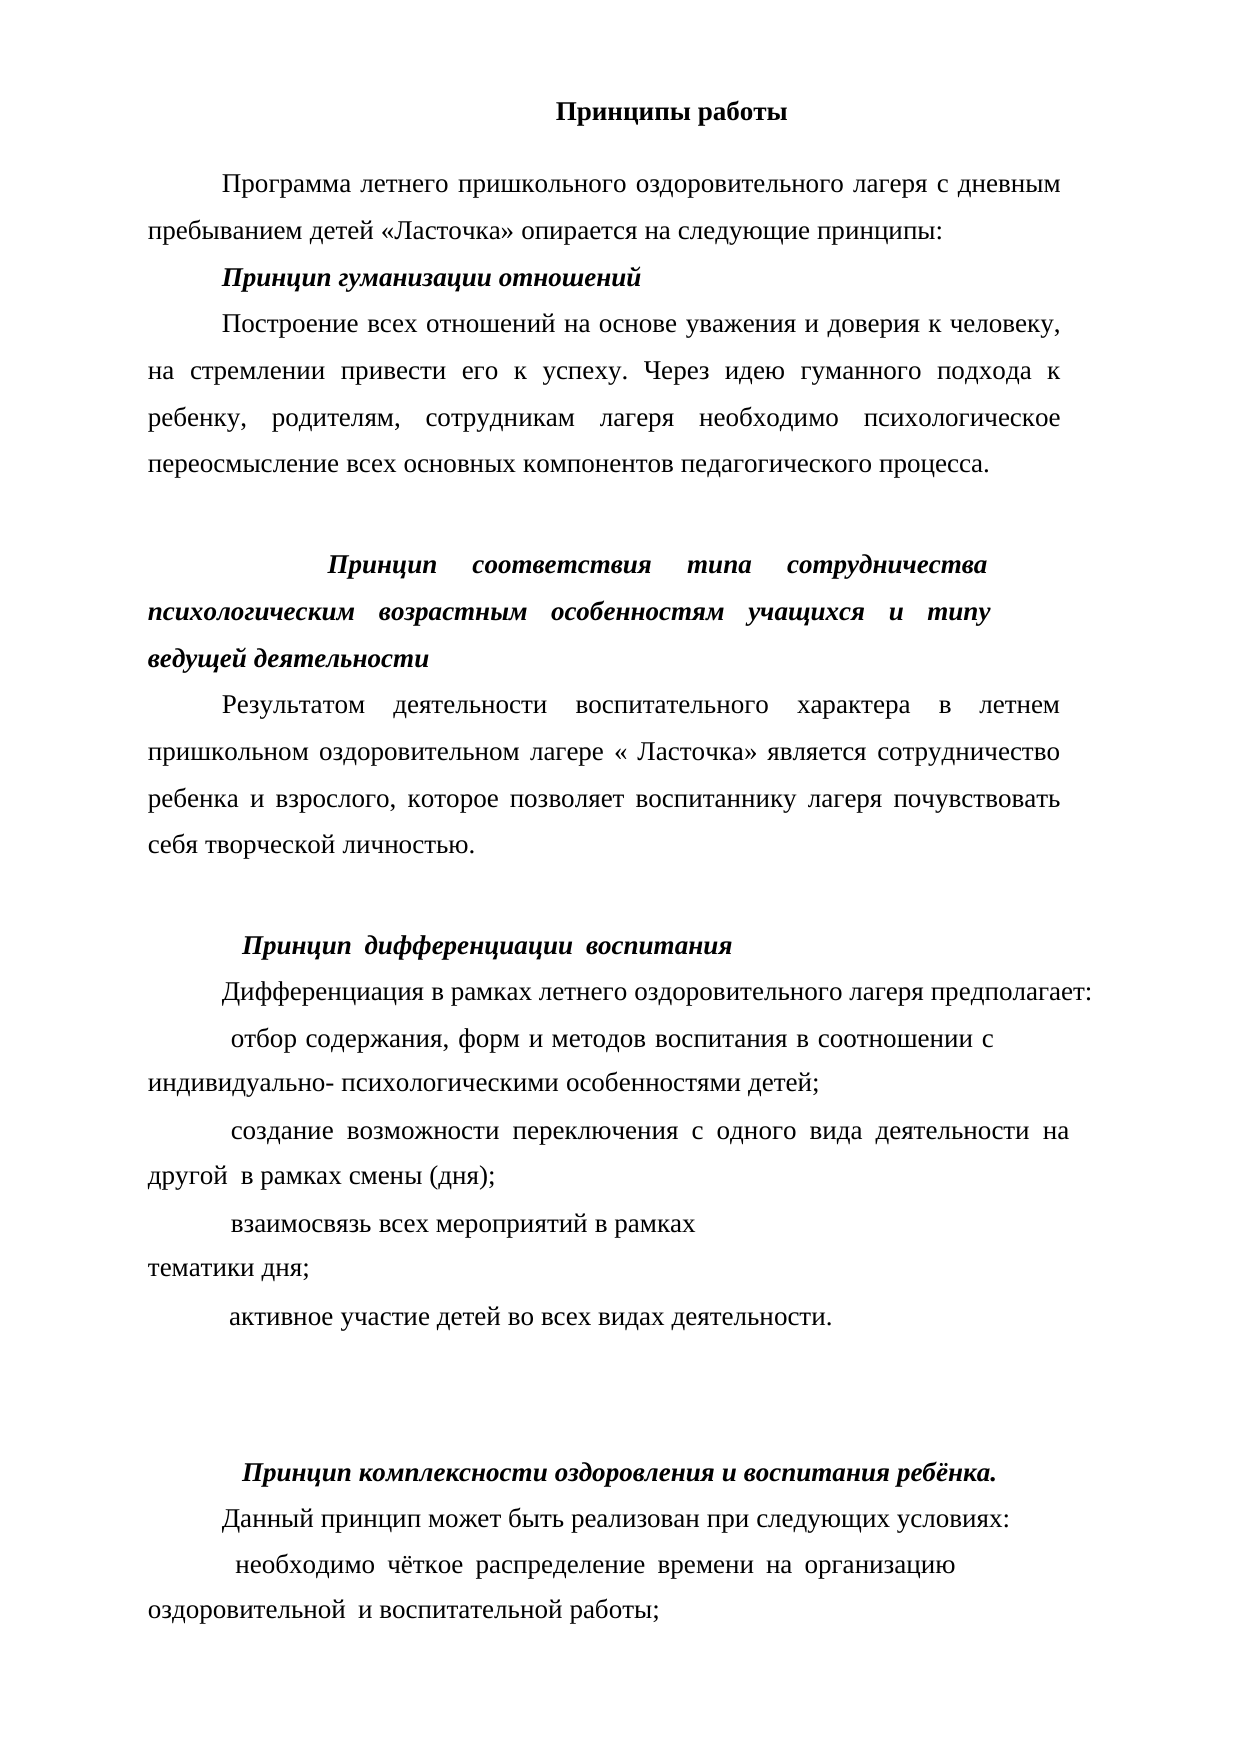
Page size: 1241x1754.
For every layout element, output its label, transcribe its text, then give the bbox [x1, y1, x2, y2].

text Данный принцип может быть реализован при следующих условиях: [148, 1502, 1122, 1533]
text Принцип комплексности оздоровления и воспитания ребёнка. [148, 1456, 1122, 1487]
text Построение всех отношений на основе уважения и доверия к человеку, на стремлении привести его к успеху. Через идею гуманного подхода к ребенку, родителям, сотрудникам лагеря необходимо психологическое переосмысление всех основных компонентов педагогического процесса. [148, 307, 1061, 478]
text Принцип дифференциации воспитания [148, 929, 1122, 960]
text Результатом деятельности воспитательного характера в летнем пришкольном оздоровительном лагере « Ласточка» является сотрудничество ребенка и взрослого, которое позволяет воспитаннику лагеря почувствовать себя творческой личностью. [148, 689, 1060, 860]
text создание возможности переключения с одного вида деятельности на другой в рамках смены (дня); [148, 1114, 1122, 1190]
text Принцип соответствия типа сотрудничества психологическим возрастным особенностям учащихся и типу ведущей деятельности [148, 549, 991, 673]
text Принцип гуманизации отношений [148, 261, 1122, 292]
text Дифференциация в рамках летнего оздоровительного лагеря предполагает: [148, 975, 1122, 1006]
text отбор содержания, форм и методов воспитания в соотношении с индивидуально- психологическими особенностями детей; [148, 1022, 1122, 1097]
text активное участие детей во всех видах деятельности. [148, 1300, 1122, 1331]
text необходимо чёткое распределение времени на организацию оздоровительной и воспитательной работы; [148, 1548, 1122, 1624]
text Программа летнего пришкольного оздоровительного лагеря с дневным пребыванием детей «Ласточка» опирается на следующие принципы: [148, 167, 1061, 245]
text взаимосвязь всех мероприятий в рамках тематики дня; [148, 1207, 749, 1283]
text Принципы работы [148, 95, 1122, 126]
